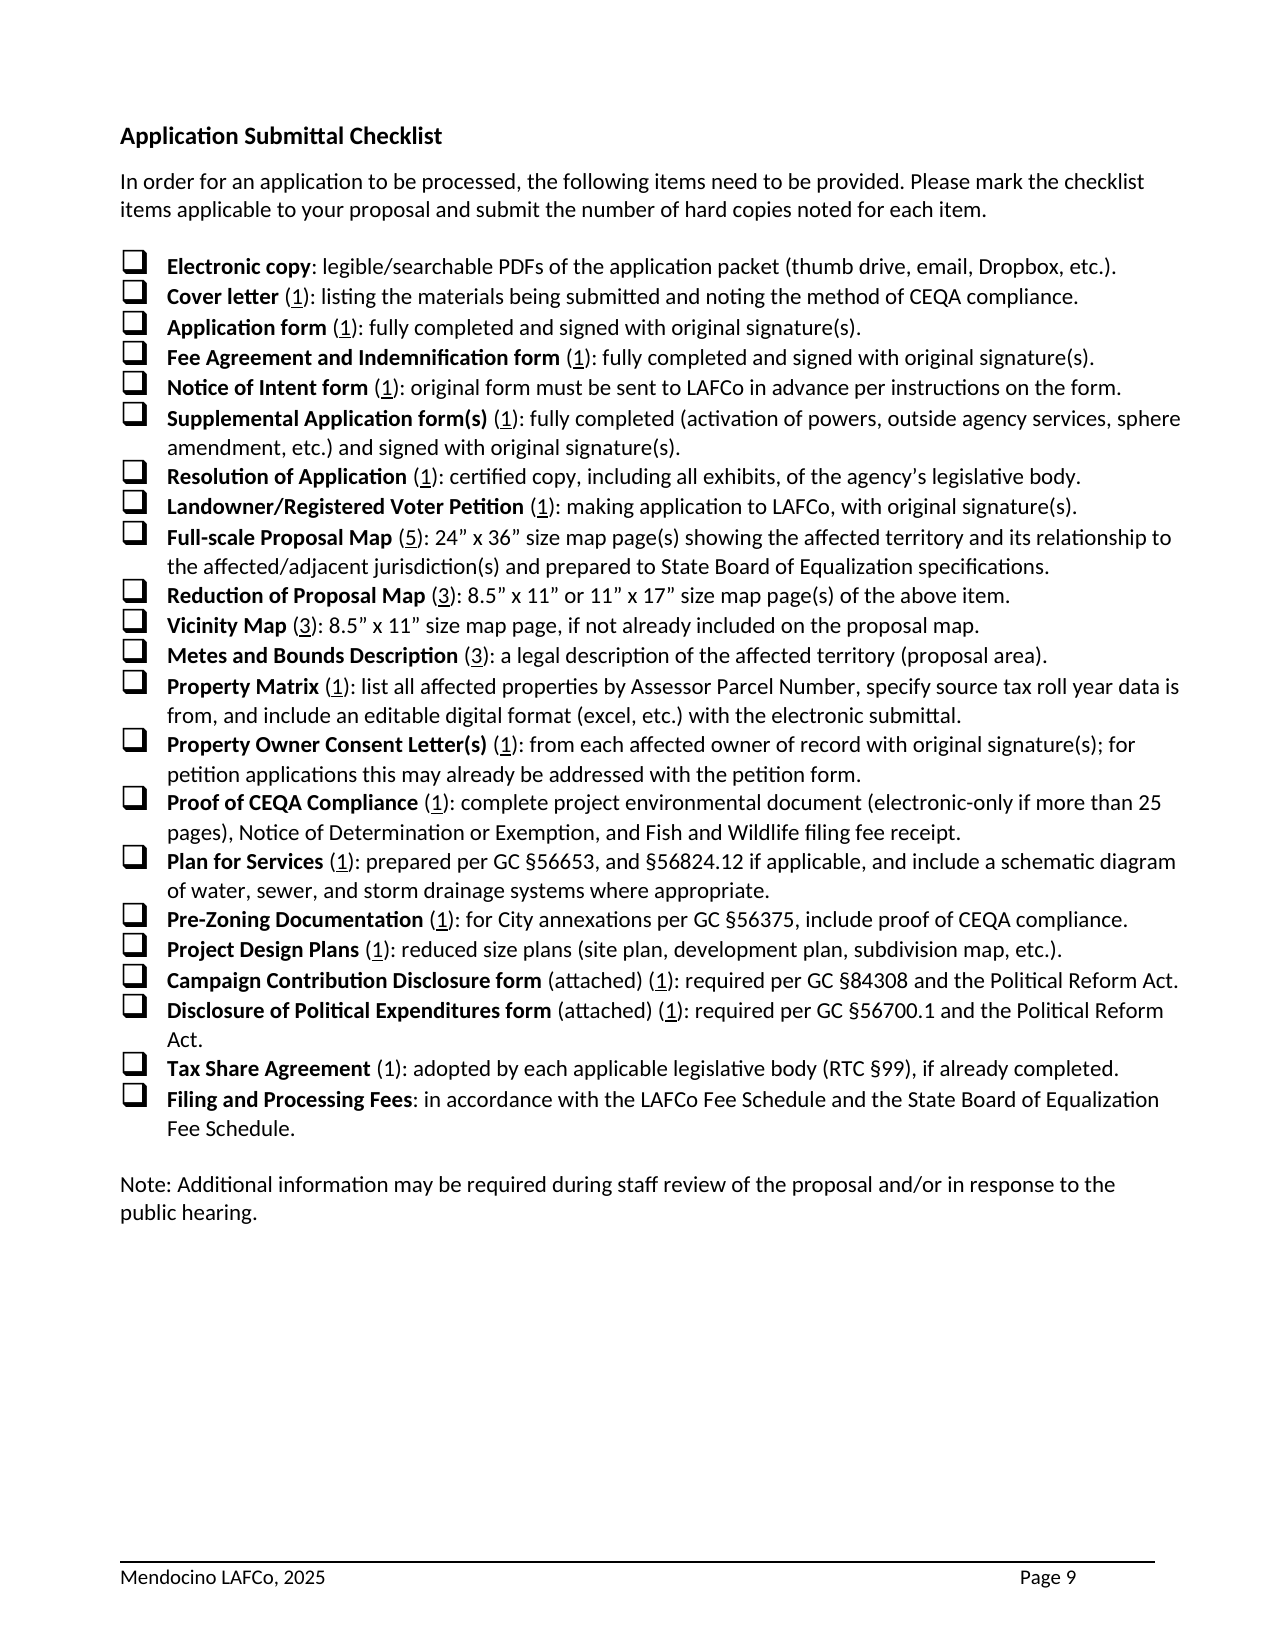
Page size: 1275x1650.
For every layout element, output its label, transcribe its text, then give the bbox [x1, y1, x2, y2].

list Notice of Intent form (1): original form must be sent to LAFCo in advance per instructions on the form. [120, 372, 1192, 403]
text Note: Additional information may be required during staff review of the proposal and/or in response to the public hearing. [120, 1170, 1155, 1226]
list Campaign Contribution Disclosure form (attached) (1): required per GC §84308 and the Political Reform Act. [120, 965, 1192, 995]
list Property Owner Consent Letter(s) (1): from each affected owner of record with original signature(s); for petition applications this may already be addressed with the petition form. [120, 729, 1192, 788]
list Reduction of Proposal Map (3): 8.5” x 11” or 11” x 17” size map page(s) of the above item. [120, 580, 1192, 610]
list Resolution of Application (1): certified copy, including all exhibits, of the agency’s legislative body. [120, 461, 1192, 491]
list Vicinity Map (3): 8.5” x 11” size map page, if not already included on the proposal map. [120, 610, 1192, 641]
list Electronic copy: legible/searchable PDFs of the application packet (thumb drive, email, Dropbox, etc.). [120, 251, 1192, 282]
list Metes and Bounds Description (3): a legal description of the affected territory (proposal area). [120, 641, 1192, 671]
list Proof of CEQA Compliance (1): complete project environmental document (electronic-only if more than 25 pages), Notice of Determination or Exemption, and Fish and Wildlife filing fee receipt. [120, 788, 1192, 846]
list Supplemental Application form(s) (1): fully completed (activation of powers, outside agency services, sphere amendment, etc.) and signed with original signature(s). [120, 403, 1192, 461]
list Filing and Processing Fees: in accordance with the LAFCo Fee Schedule and the State Board of Equalization Fee Schedule. [120, 1084, 1192, 1142]
list Fee Agreement and Indemnification form (1): fully completed and signed with original signature(s). [120, 342, 1192, 372]
list Plan for Services (1): prepared per GC §56653, and §56824.12 if applicable, and include a schematic diagram of water, sewer, and storm drainage systems where appropriate. [120, 846, 1192, 904]
list Landowner/Registered Voter Petition (1): making application to LAFCo, with original signature(s). [120, 491, 1192, 522]
text In order for an application to be processed, the following items need to be provided. Please mark the checklist items applicable to your proposal and submit the number of hard copies noted for each item. [120, 167, 1155, 223]
list Full-scale Proposal Map (5): 24” x 36” size map page(s) showing the affected territory and its relationship to the affected/adjacent jurisdiction(s) and prepared to State Board of Equalization specifications. [120, 522, 1192, 580]
list Tax Share Agreement (1): adopted by each applicable legislative body (RTC §99), if already completed. [120, 1054, 1192, 1084]
list Disclosure of Political Expenditures form (attached) (1): required per GC §56700.1 and the Political Reform Act. [120, 995, 1192, 1054]
list Pre-Zoning Documentation (1): for City annexations per GC §56375, include proof of CEQA compliance. [120, 904, 1192, 935]
list Property Matrix (1): list all affected properties by Assessor Parcel Number, specify source tax roll year data is from, and include an editable digital format (excel, etc.) with the electronic submittal. [120, 671, 1192, 729]
text Application Submittal Checklist [120, 120, 1155, 151]
list Project Design Plans (1): reduced size plans (site plan, development plan, subdivision map, etc.). [120, 935, 1192, 965]
list Cover letter (1): listing the materials being submitted and noting the method of CEQA compliance. [120, 282, 1192, 312]
list Application form (1): fully completed and signed with original signature(s). [120, 312, 1192, 342]
